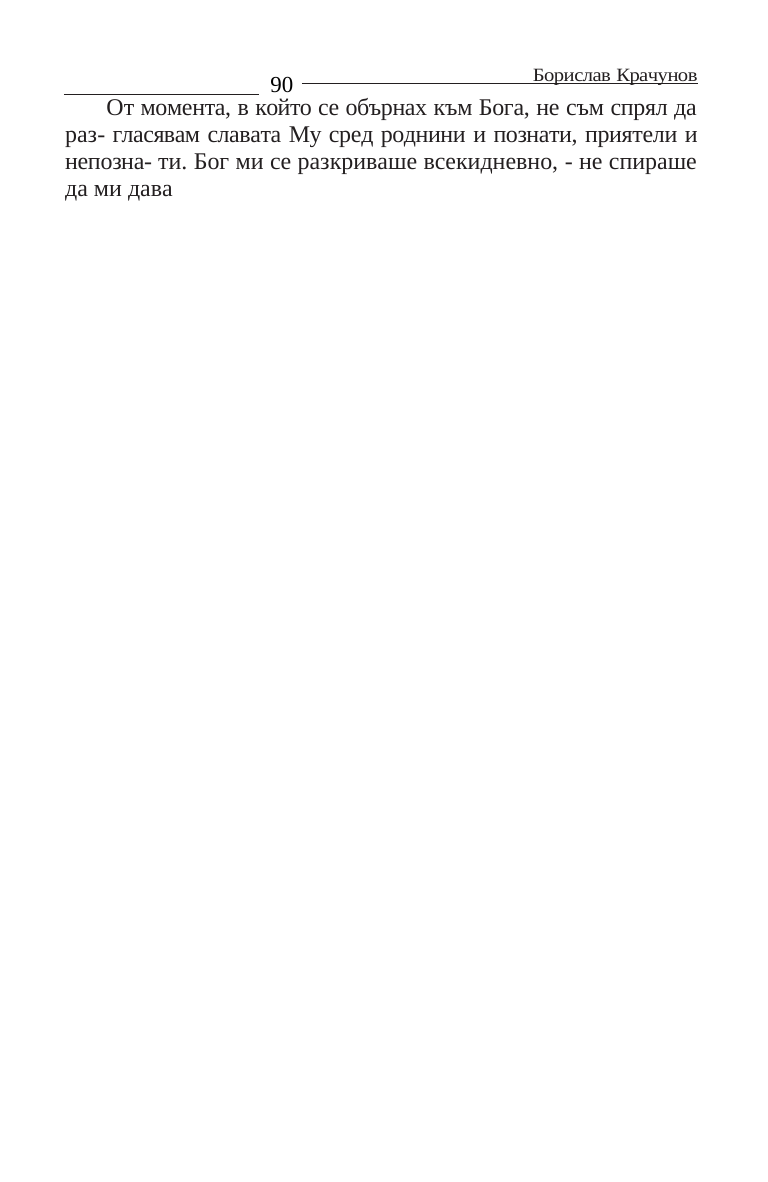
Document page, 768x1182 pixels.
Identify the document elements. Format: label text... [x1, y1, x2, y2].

text От момента, в който се обърнах към Бога, не съм спрял да раз- гласявам славата Му сред роднини и познати, приятели и непозна- ти. Бог ми се разкриваше всекидневно, - не спираше да ми дава [65, 94, 697, 202]
